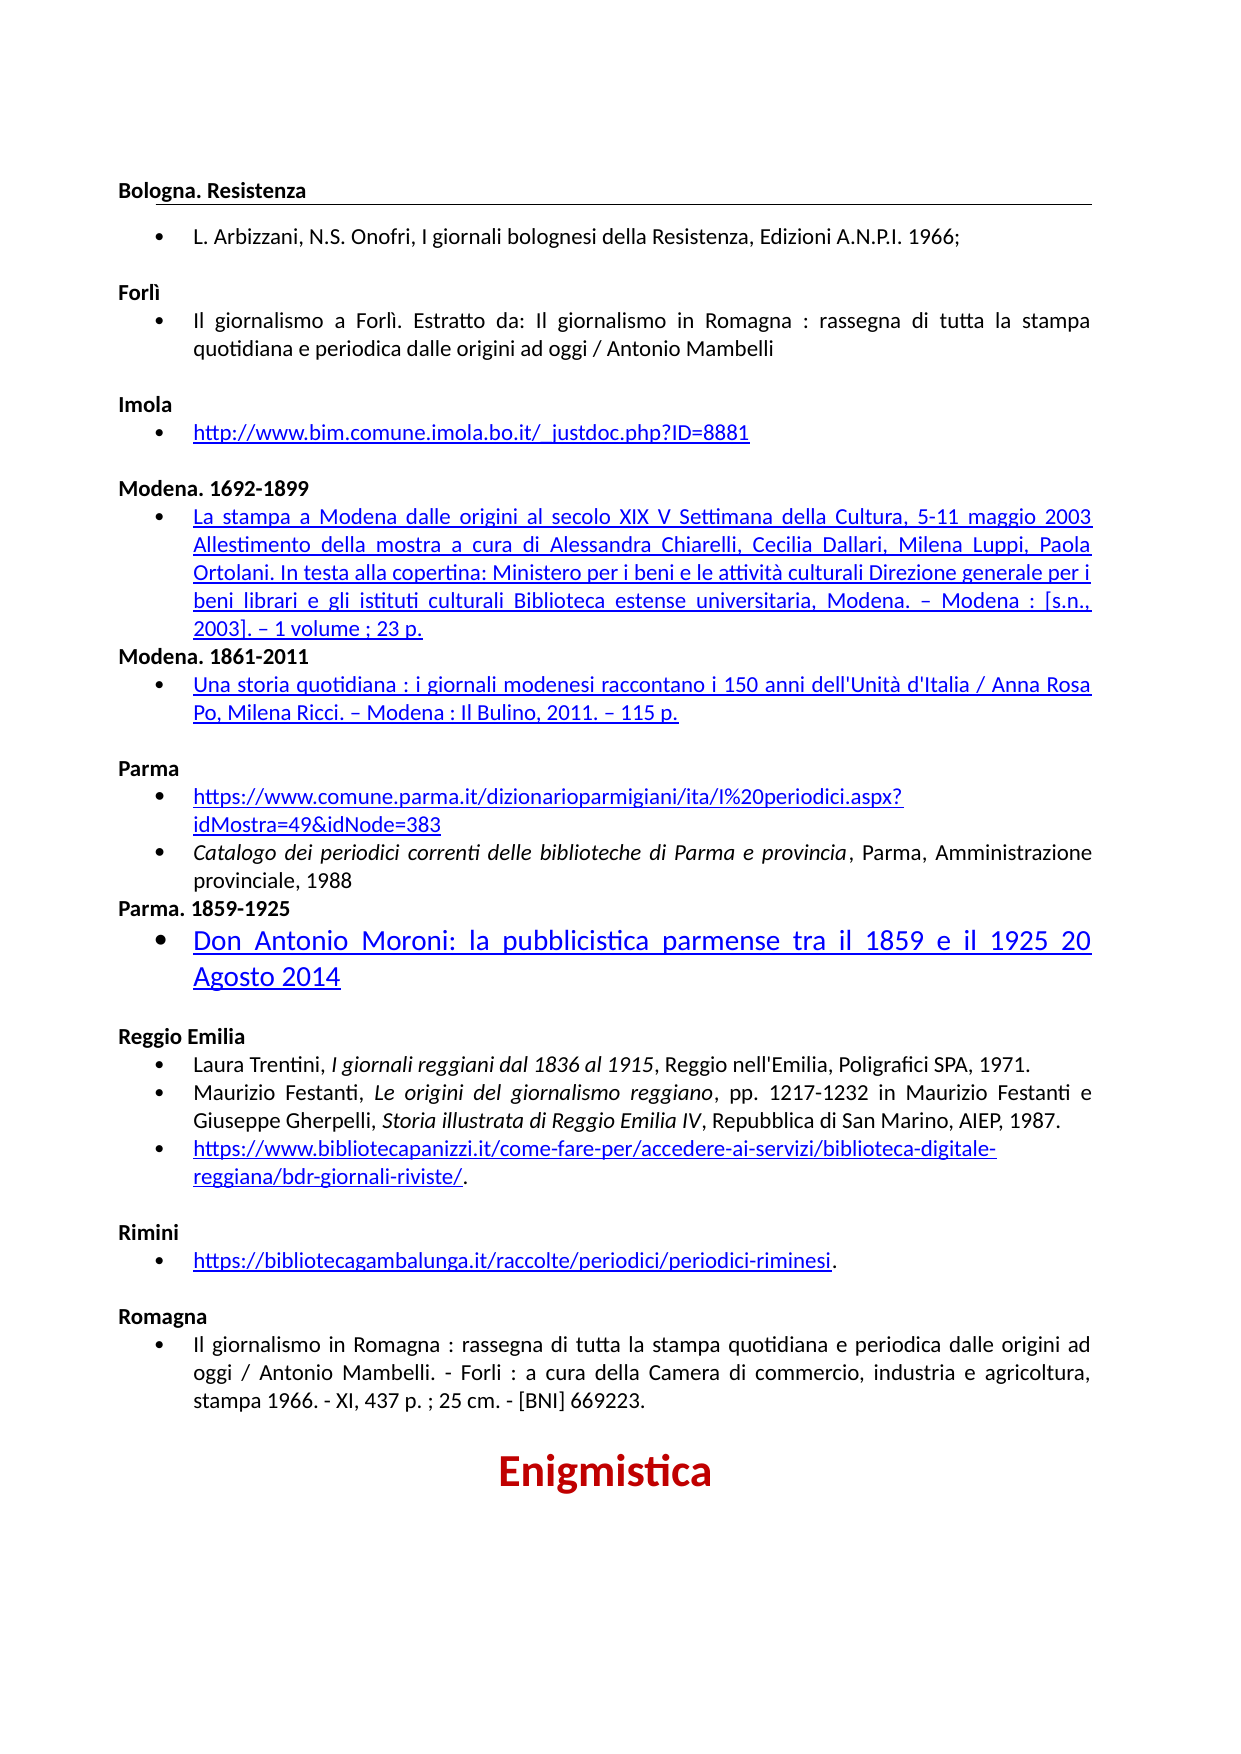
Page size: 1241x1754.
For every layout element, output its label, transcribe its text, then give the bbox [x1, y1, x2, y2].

list Laura Trentini, I giornali reggiani dal 1836 al 1915, Reggio nell'Emilia, Poligrafici SPA, 1971. [156, 1050, 1092, 1078]
list Il giornalismo a Forlì. Estratto da: Il giornalismo in Romagna : rassegna di tutta la stampa quotidiana e periodica dalle origini ad oggi / Antonio Mambelli [156, 306, 1092, 362]
list http://www.bim.comune.imola.bo.it/_justdoc.php?ID=8881 [156, 418, 1092, 446]
list Maurizio Festanti, Le origini del giornalismo reggiano, pp. 1217-1232 in Maurizio Festanti e Giuseppe Gherpelli, Storia illustrata di Reggio Emilia IV, Repubblica di San Marino, AIEP, 1987. [156, 1078, 1092, 1134]
list https://www.comune.parma.it/dizionarioparmigiani/ita/I%20periodici.aspx?idMostra=49&idNode=383 [156, 782, 1092, 838]
text Reggio Emilia [118, 1022, 1092, 1050]
text Modena. 1692-1899 [118, 474, 1092, 502]
text Forlì [118, 278, 1092, 306]
list Il giornalismo in Romagna : rassegna di tutta la stampa quotidiana e periodica dalle origini ad oggi / Antonio Mambelli. - Forli : a cura della Camera di commercio, industria e agricoltura, stampa 1966. - XI, 437 p. ; 25 cm. - [BNI] 669223. [156, 1330, 1092, 1414]
text Enigmistica [118, 1442, 1092, 1498]
list https://www.bibliotecapanizzi.it/come-fare-per/accedere-ai-servizi/biblioteca-digitale-reggiana/bdr-giornali-riviste/. [156, 1134, 1092, 1190]
list L. Arbizzani, N.S. Onofri, I giornali bolognesi della Resistenza, Edizioni A.N.P.I. 1966; [156, 205, 1092, 250]
list Don Antonio Moroni: la pubblicistica parmense tra il 1859 e il 1925 20 Agosto 2014 [156, 922, 1092, 994]
text Imola [118, 390, 1092, 418]
text Bologna. Resistenza [118, 176, 1092, 204]
text Romagna [118, 1302, 1092, 1330]
list Catalogo dei periodici correnti delle biblioteche di Parma e provincia, Parma, Amministrazione provinciale, 1988 [156, 838, 1092, 894]
text Modena. 1861-2011 [118, 642, 1092, 670]
text Parma. 1859-1925 [118, 894, 1092, 922]
list Una storia quotidiana : i giornali modenesi raccontano i 150 anni dell'Unità d'Italia / Anna Rosa Po, Milena Ricci. – Modena : Il Bulino, 2011. – 115 p. [156, 670, 1092, 726]
list https://bibliotecagambalunga.it/raccolte/periodici/periodici-riminesi. [156, 1246, 1092, 1274]
text Parma [118, 754, 1092, 782]
list La stampa a Modena dalle origini al secolo XIX V Settimana della Cultura, 5-11 maggio 2003 Allestimento della mostra a cura di Alessandra Chiarelli, Cecilia Dallari, Milena Luppi, Paola Ortolani. In testa alla copertina: Ministero per i beni e le attività culturali Direzione generale per i beni librari e gli istituti culturali Biblioteca estense universitaria, Modena. – Modena : [s.n., 2003]. – 1 volume ; 23 p. [156, 502, 1092, 642]
text Rimini [118, 1218, 1092, 1246]
